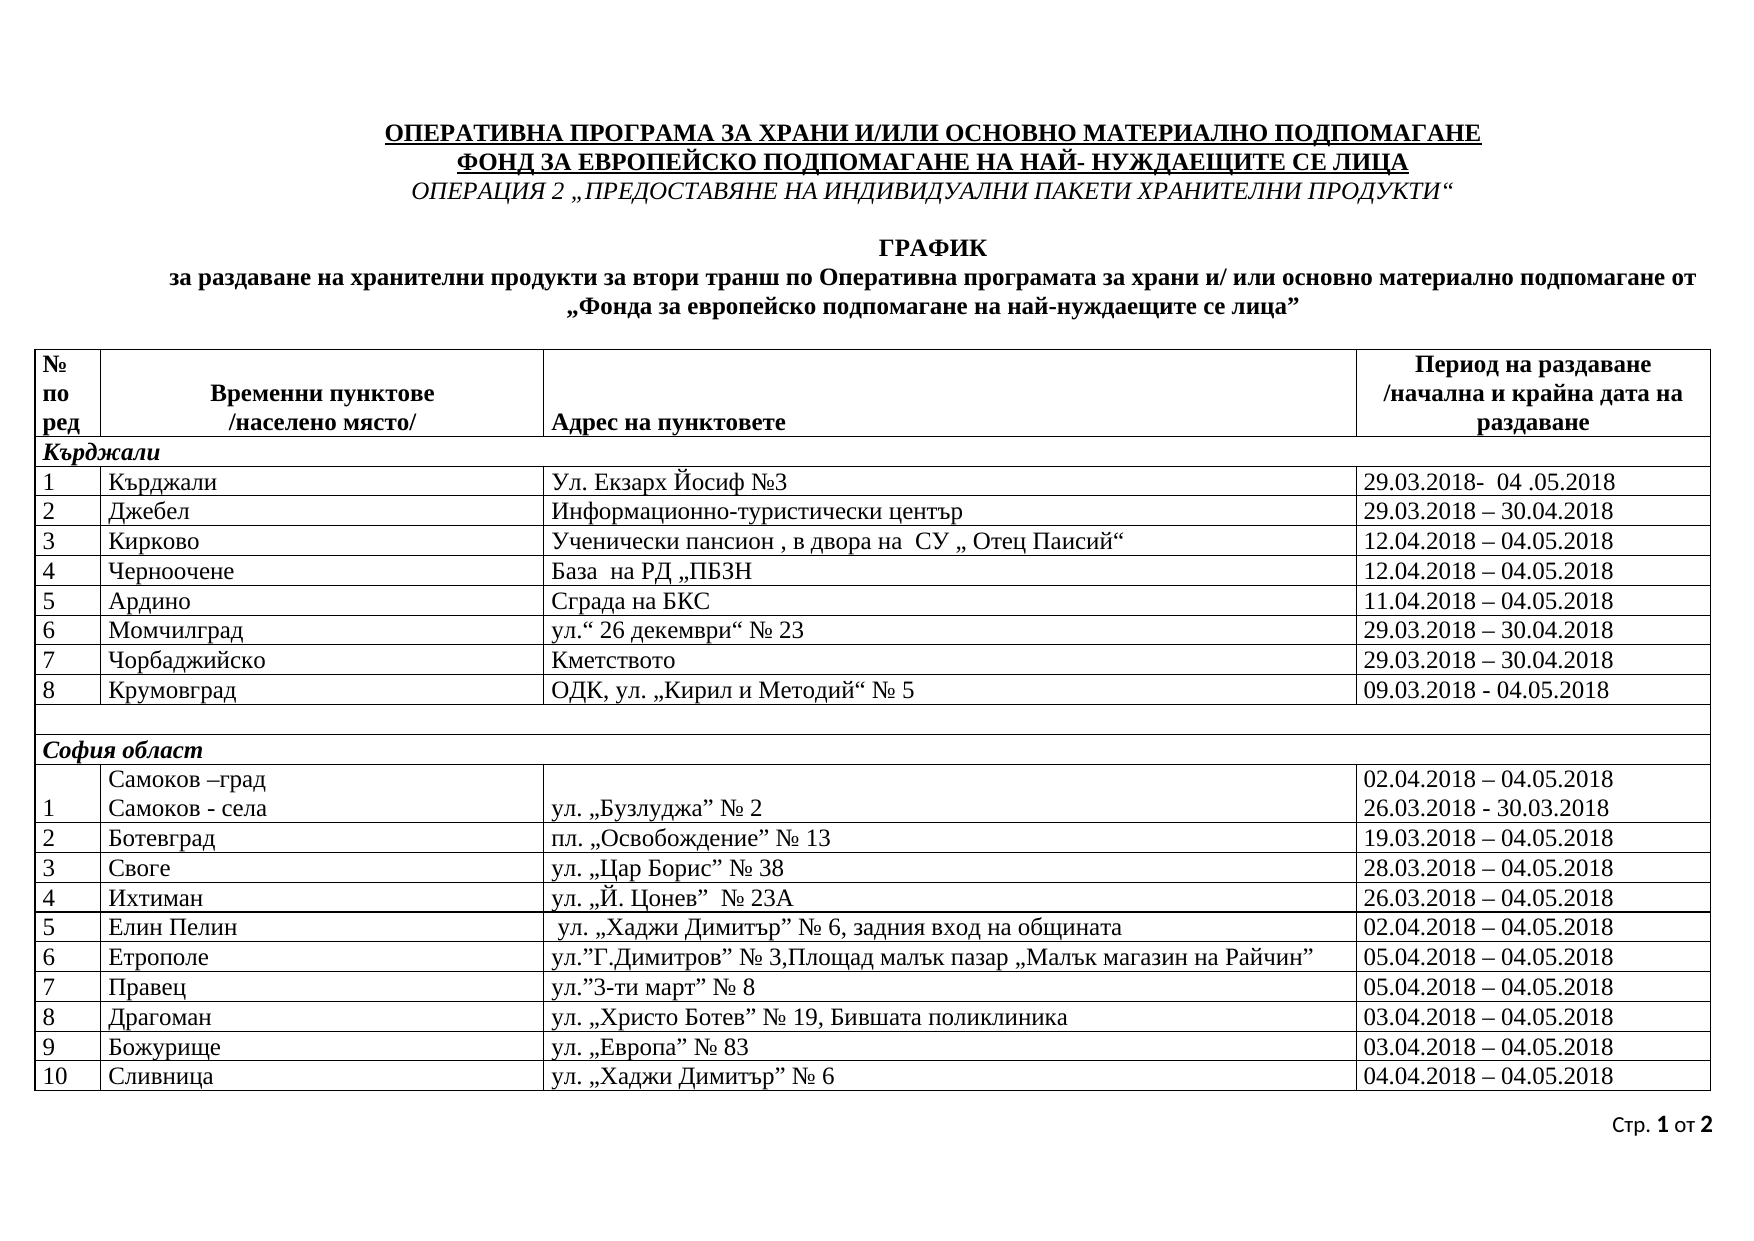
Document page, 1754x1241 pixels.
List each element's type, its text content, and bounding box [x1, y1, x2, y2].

table_cell ул.“ 26 декември“ № 23 [544, 616, 1356, 644]
table_cell 1 [36, 765, 100, 822]
table_cell ул. „Цар Борис” № 38 [544, 853, 1356, 882]
table_cell 7 [36, 645, 100, 674]
table_cell 5 [36, 913, 100, 941]
table_cell Ихтиман [101, 883, 543, 911]
table_cell 4 [36, 883, 100, 911]
table_cell ул. „Хаджи Димитър” № 6 [544, 1061, 1356, 1090]
table_cell ул. „Хаджи Димитър” № 6, задния вход на общината [544, 913, 1356, 941]
table_cell 3 [36, 853, 100, 882]
table_cell Своге [101, 853, 543, 882]
table_cell 6 [36, 942, 100, 971]
table_cell 19.03.2018 – 04.05.2018 [1357, 823, 1710, 852]
table_cell 6 [36, 616, 100, 644]
table_cell ул. „Бузлуджа” № 2 [544, 765, 1356, 822]
table_cell [36, 705, 1710, 734]
table_cell Момчилград [101, 616, 543, 644]
table_cell 1 [36, 467, 100, 495]
table_cell 12.04.2018 – 04.05.2018 [1357, 556, 1710, 585]
table_cell База на РД „ПБЗН [544, 556, 1356, 585]
table_cell 7 [36, 972, 100, 1001]
table_cell 29.03.2018- 04 .05.2018 [1357, 467, 1710, 495]
table_cell 28.03.2018 – 04.05.2018 [1357, 853, 1710, 882]
table_cell Самоков –град Самоков - села [101, 765, 543, 822]
table_cell Кърджали [101, 467, 543, 495]
table_cell Кметството [544, 645, 1356, 674]
table_cell Сграда на БКС [544, 586, 1356, 614]
table_cell 26.03.2018 – 04.05.2018 [1357, 883, 1710, 911]
table_cell Драгоман [101, 1002, 543, 1031]
table_cell Ардино [101, 586, 543, 614]
text за раздаване на хранителни продукти за втори транш по Оперативна програмата за храни и/ или основно материално подпомагане от „Фонда за европейско подпомагане на най-нуждаещите се лица” [153, 262, 1713, 320]
table_cell 09.03.2018 - 04.05.2018 [1357, 675, 1710, 704]
table_cell 03.04.2018 – 04.05.2018 [1357, 1032, 1710, 1060]
table_cell 29.03.2018 – 30.04.2018 [1357, 645, 1710, 674]
table_cell Божурище [101, 1032, 543, 1060]
table_header Временни пунктове /населено място/ [101, 350, 543, 436]
table_cell 3 [36, 526, 100, 555]
table_cell ул. „Й. Цонев” № 23А [544, 883, 1356, 911]
table_cell 2 [36, 823, 100, 852]
table_cell 5 [36, 586, 100, 614]
text ОПЕРАЦИЯ 2 „ПРЕДОСТАВЯНЕ НА ИНДИВИДУАЛНИ ПАКЕТИ ХРАНИТЕЛНИ ПРОДУКТИ“ [153, 176, 1713, 205]
table_header № по ред [36, 350, 100, 436]
table_cell пл. „Освобождение” № 13 [544, 823, 1356, 852]
table_cell 29.03.2018 – 30.04.2018 [1357, 496, 1710, 525]
table_cell ул.”Г.Димитров” № 3,Площад малък пазар „Малък магазин на Райчин” [544, 942, 1356, 971]
table_cell 03.04.2018 – 04.05.2018 [1357, 1002, 1710, 1031]
table_cell 11.04.2018 – 04.05.2018 [1357, 586, 1710, 614]
table_cell Кирково [101, 526, 543, 555]
table_cell Ул. Екзарх Йосиф №3 [544, 467, 1356, 495]
table_cell 10 [36, 1061, 100, 1090]
table_cell 8 [36, 1002, 100, 1031]
table_cell ул. „Европа” № 83 [544, 1032, 1356, 1060]
table_cell София област [36, 735, 1710, 763]
table_cell 9 [36, 1032, 100, 1060]
table_cell 29.03.2018 – 30.04.2018 [1357, 616, 1710, 644]
table_cell 02.04.2018 – 04.05.2018 26.03.2018 - 30.03.2018 [1357, 765, 1710, 822]
table_cell 12.04.2018 – 04.05.2018 [1357, 526, 1710, 555]
table_cell 2 [36, 496, 100, 525]
table_cell Информационно-туристически център [544, 496, 1356, 525]
table_header Адрес на пунктовете [544, 350, 1356, 436]
table_cell Правец [101, 972, 543, 1001]
table_cell Ботевград [101, 823, 543, 852]
table_cell Етрополе [101, 942, 543, 971]
table_cell ОДК, ул. „Кирил и Методий“ № 5 [544, 675, 1356, 704]
table_cell 05.04.2018 – 04.05.2018 [1357, 942, 1710, 971]
table_cell Сливница [101, 1061, 543, 1090]
table_cell 02.04.2018 – 04.05.2018 [1357, 913, 1710, 941]
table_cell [1357, 1061, 1710, 1090]
table_cell Ученически пансион , в двора на СУ „ Отец Паисий“ [544, 526, 1356, 555]
text ФОНД ЗА ЕВРОПЕЙСКО ПОДПОМАГАНЕ НА НАЙ- НУЖДАЕЩИТЕ СЕ ЛИЦА [153, 147, 1713, 176]
table_cell Чорбаджийско [101, 645, 543, 674]
table_cell Крумовград [101, 675, 543, 704]
text ОПЕРАТИВНА ПРОГРАМА ЗА ХРАНИ И/ИЛИ ОСНОВНО МАТЕРИАЛНО ПОДПОМАГАНЕ [153, 118, 1713, 147]
table_cell Джебел [101, 496, 543, 525]
text ГРАФИК [153, 233, 1713, 262]
table_header Период на раздаване /начална и крайна дата на раздаване [1357, 350, 1710, 436]
table_cell Елин Пелин [101, 913, 543, 941]
table_cell Черноочене [101, 556, 543, 585]
table_cell 05.04.2018 – 04.05.2018 [1357, 972, 1710, 1001]
table_cell ул. „Христо Ботев” № 19, Бившата поликлиника [544, 1002, 1356, 1031]
table_cell 8 [36, 675, 100, 704]
table_cell Кърджали [36, 437, 1710, 466]
table_cell ул.”3-ти март” № 8 [544, 972, 1356, 1001]
table_cell 4 [36, 556, 100, 585]
